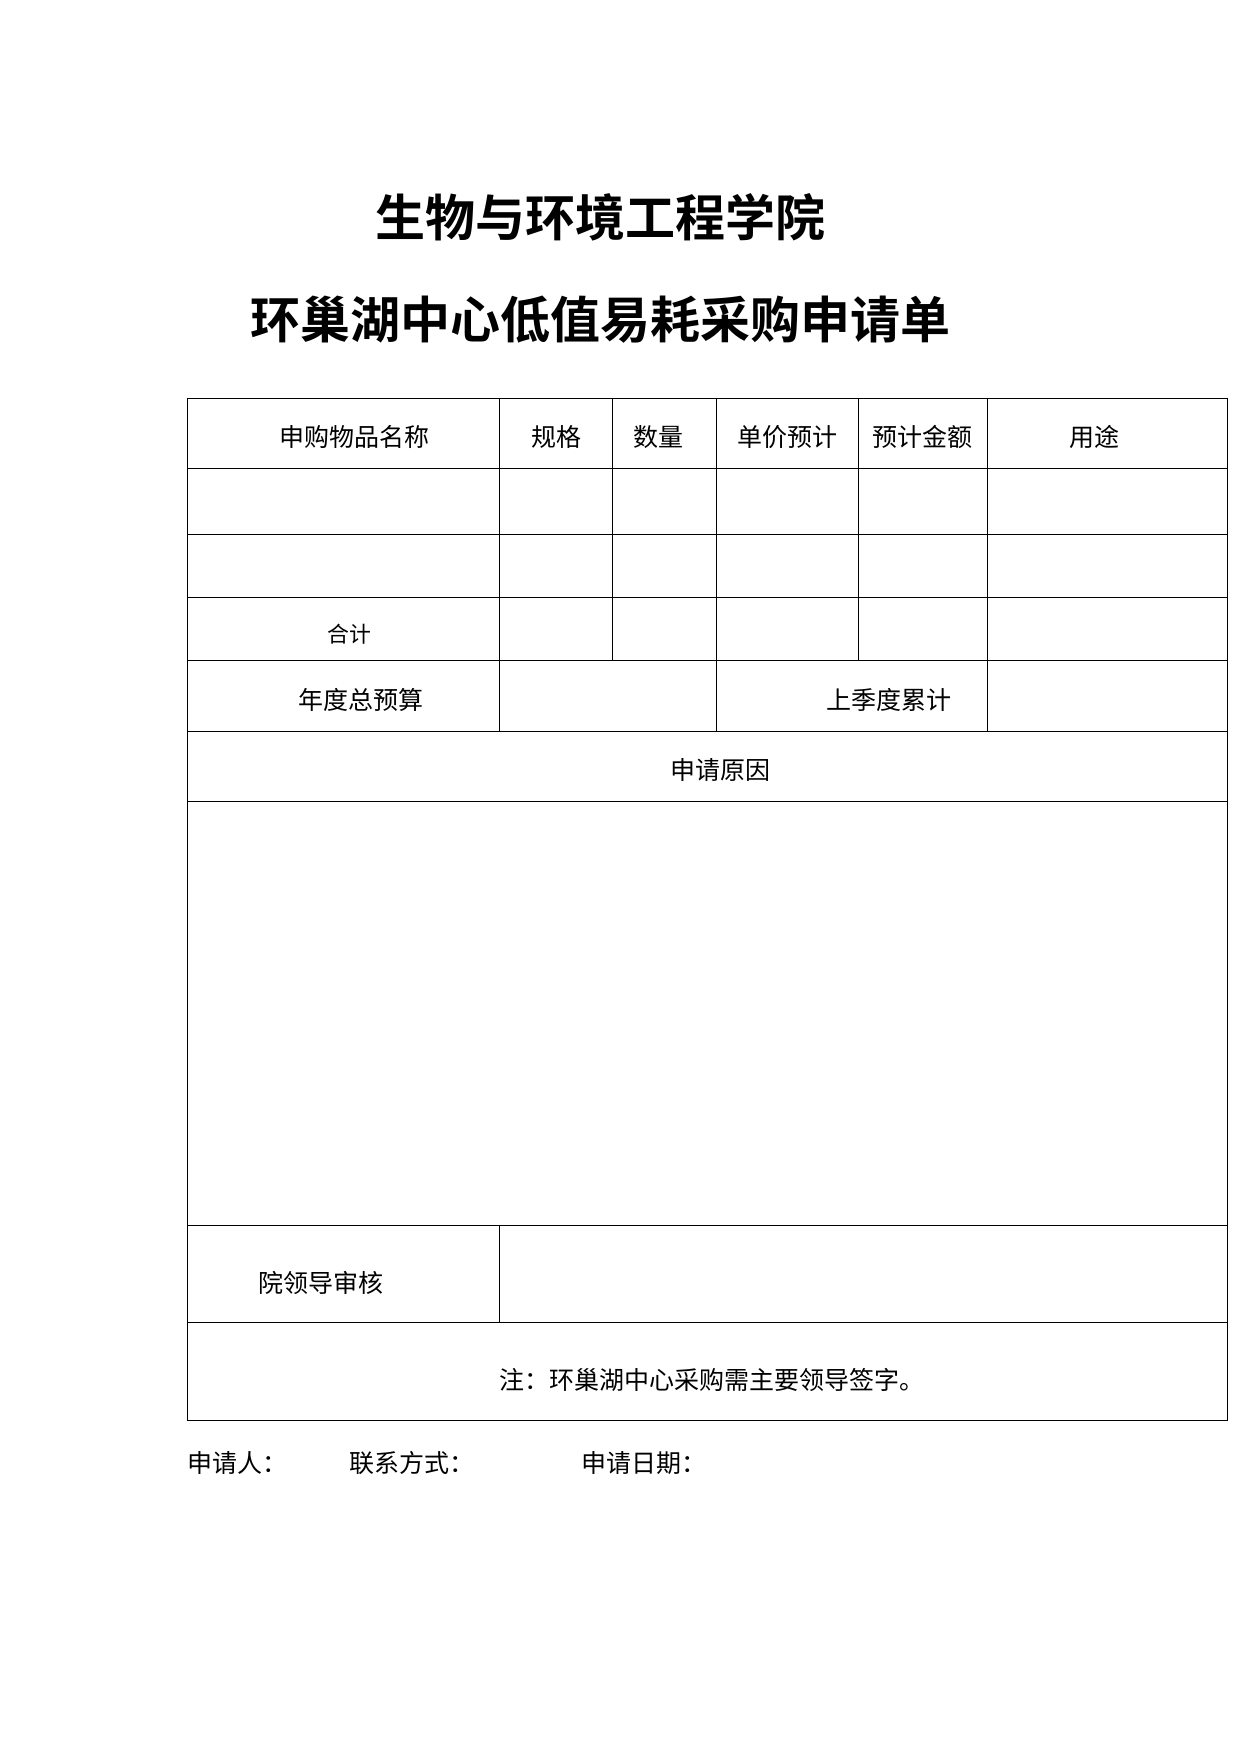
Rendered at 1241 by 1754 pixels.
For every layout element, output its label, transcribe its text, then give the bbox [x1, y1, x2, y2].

table_header 数量 [613, 399, 716, 468]
table_cell [500, 598, 612, 660]
table_cell [500, 661, 716, 731]
table_header 规格 [500, 399, 612, 468]
table_header 申购物品名称 [188, 399, 499, 468]
table_cell [500, 535, 612, 597]
table_header 用途 [988, 399, 1227, 468]
table_cell [988, 661, 1227, 731]
table_cell [859, 598, 987, 660]
table_cell 年度总预算 [188, 661, 499, 731]
table_cell 院领导审核 [188, 1226, 499, 1322]
table_cell [988, 535, 1227, 597]
table_cell [988, 469, 1227, 534]
table_cell [717, 598, 858, 660]
subtitle 生物与环境工程学院 [142, 166, 1058, 263]
table_cell [188, 802, 1227, 1225]
table_cell 上季度累计 [717, 661, 987, 731]
table_cell [188, 535, 499, 597]
table_cell [613, 469, 716, 534]
table_cell [613, 598, 716, 660]
table_cell 申请原因 [188, 732, 1227, 801]
subtitle 环巢湖中心低值易耗采购申请单 [142, 268, 1058, 365]
table_header 预计金额 [859, 399, 987, 468]
table_cell [717, 469, 858, 534]
table_cell [859, 469, 987, 534]
table_cell [859, 535, 987, 597]
table_cell [717, 535, 858, 597]
table_header 单价预计 [717, 399, 858, 468]
table_cell [500, 469, 612, 534]
text 申请人： 联系方式： 申请日期： [187, 1429, 1053, 1494]
table_cell 合计 [188, 598, 499, 660]
table_cell [988, 598, 1227, 660]
table_cell 注：环巢湖中心采购需主要领导签字。 [188, 1323, 1227, 1419]
table_cell [188, 469, 499, 534]
table_cell [500, 1226, 1227, 1322]
table_cell [613, 535, 716, 597]
